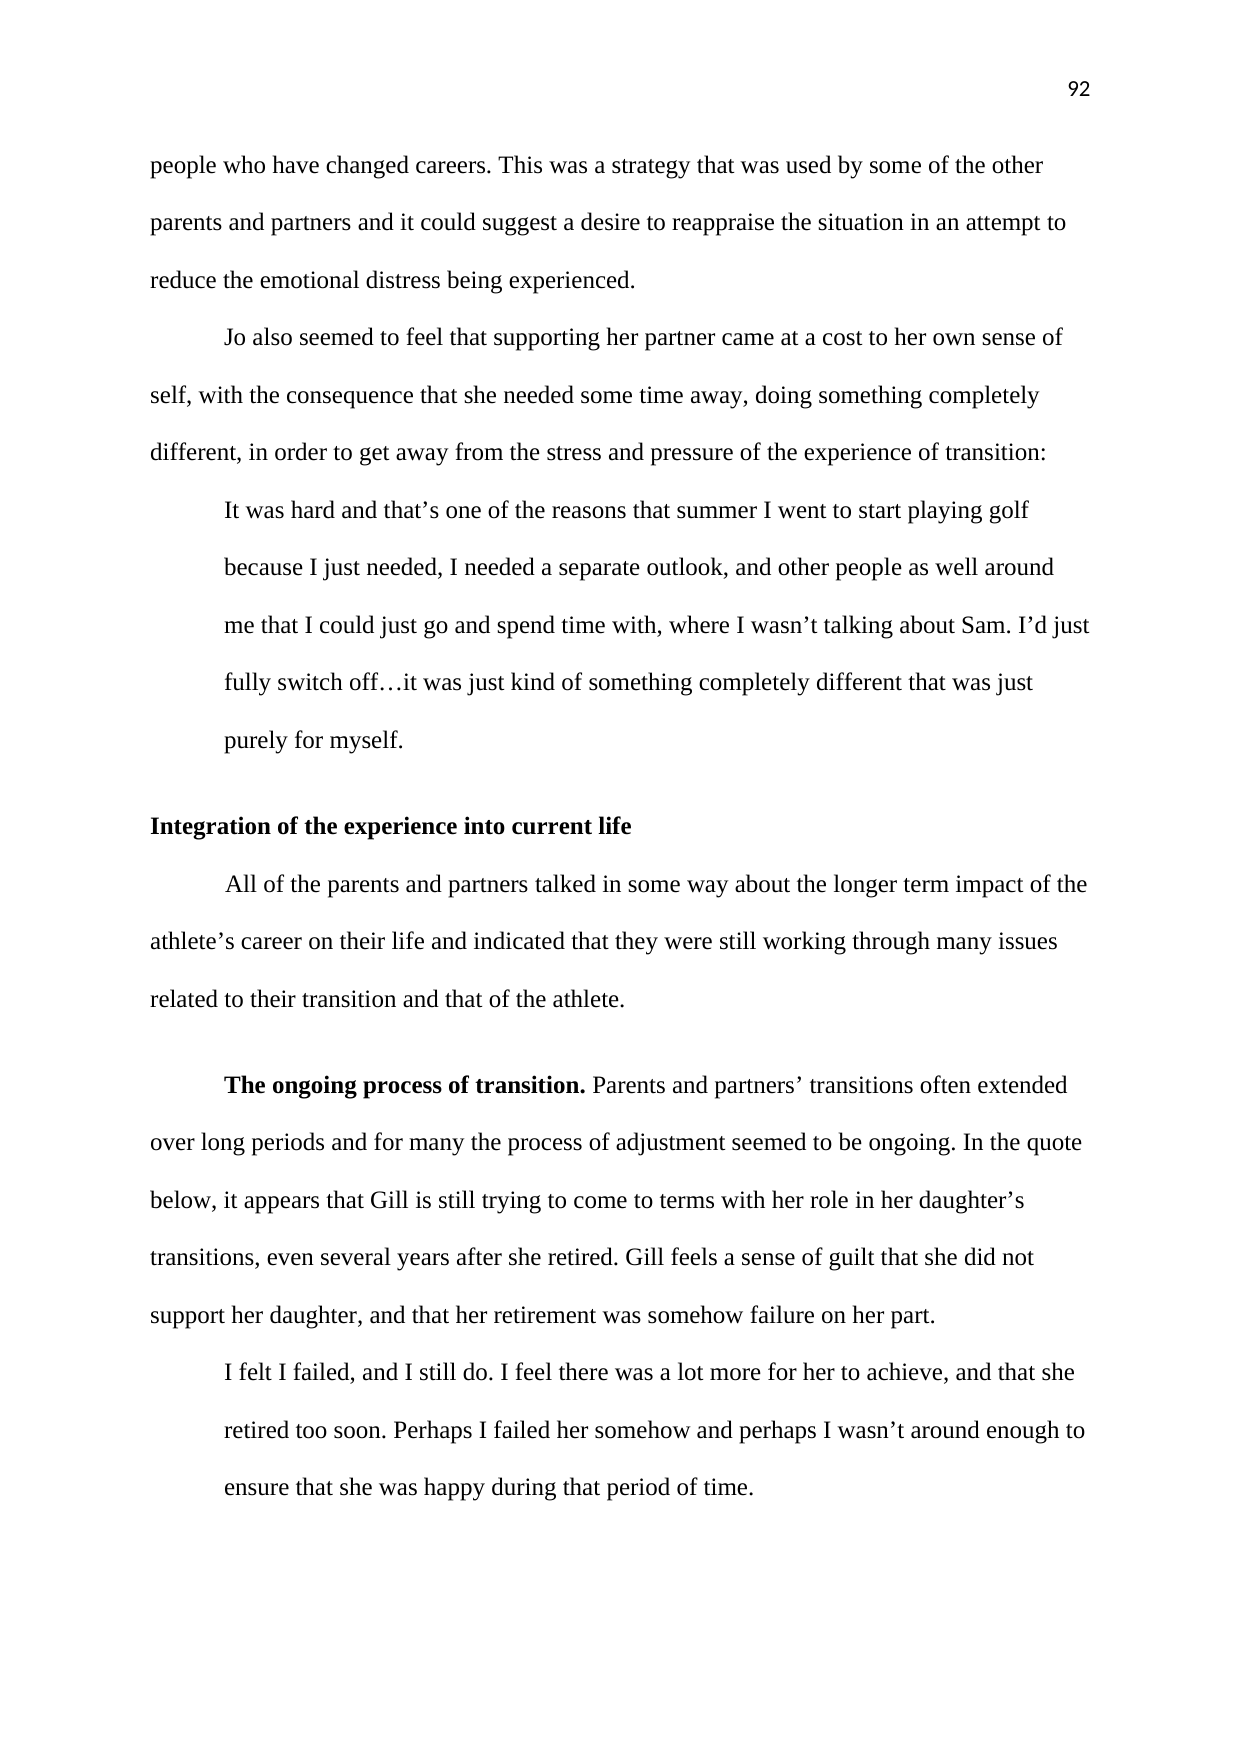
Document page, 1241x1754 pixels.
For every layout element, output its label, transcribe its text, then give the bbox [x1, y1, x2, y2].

text The ongoing process of transition. Parents and partners’ transitions often extended over long periods and for many the process of adjustment seemed to be ongoing. In the quote below, it appears that Gill is still trying to come to terms with her role in her daughter’s transitions, even several years after she retired. Gill feels a sense of guilt that she did not support her daughter, and that her retirement was somehow failure on her part. [150, 1070, 1090, 1329]
text Jo also seemed to feel that supporting her partner came at a cost to her own sense of self, with the consequence that she needed some time away, doing something completely different, in order to get away from the stress and pressure of the experience of transition: [150, 322, 1090, 466]
text All of the parents and partners talked in some way about the longer term impact of the athlete’s career on their life and indicated that they were still working through many issues related to their transition and that of the athlete. [150, 869, 1090, 1012]
text It was hard and that’s one of the reasons that summer I went to start playing golf because I just needed, I needed a separate outlook, and other people as well around me that I could just go and spend time with, where I wasn’t talking about Sam. I’d just fully switch off…it was just kind of something completely different that was just purely for myself. [224, 495, 1090, 754]
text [150, 150, 1090, 294]
text Integration of the experience into current life [150, 811, 1090, 840]
text I felt I failed, and I still do. I feel there was a lot more for her to achieve, and that she retired too soon. Perhaps I failed her somehow and perhaps I wasn’t around enough to ensure that she was happy during that period of time. [224, 1357, 1090, 1501]
